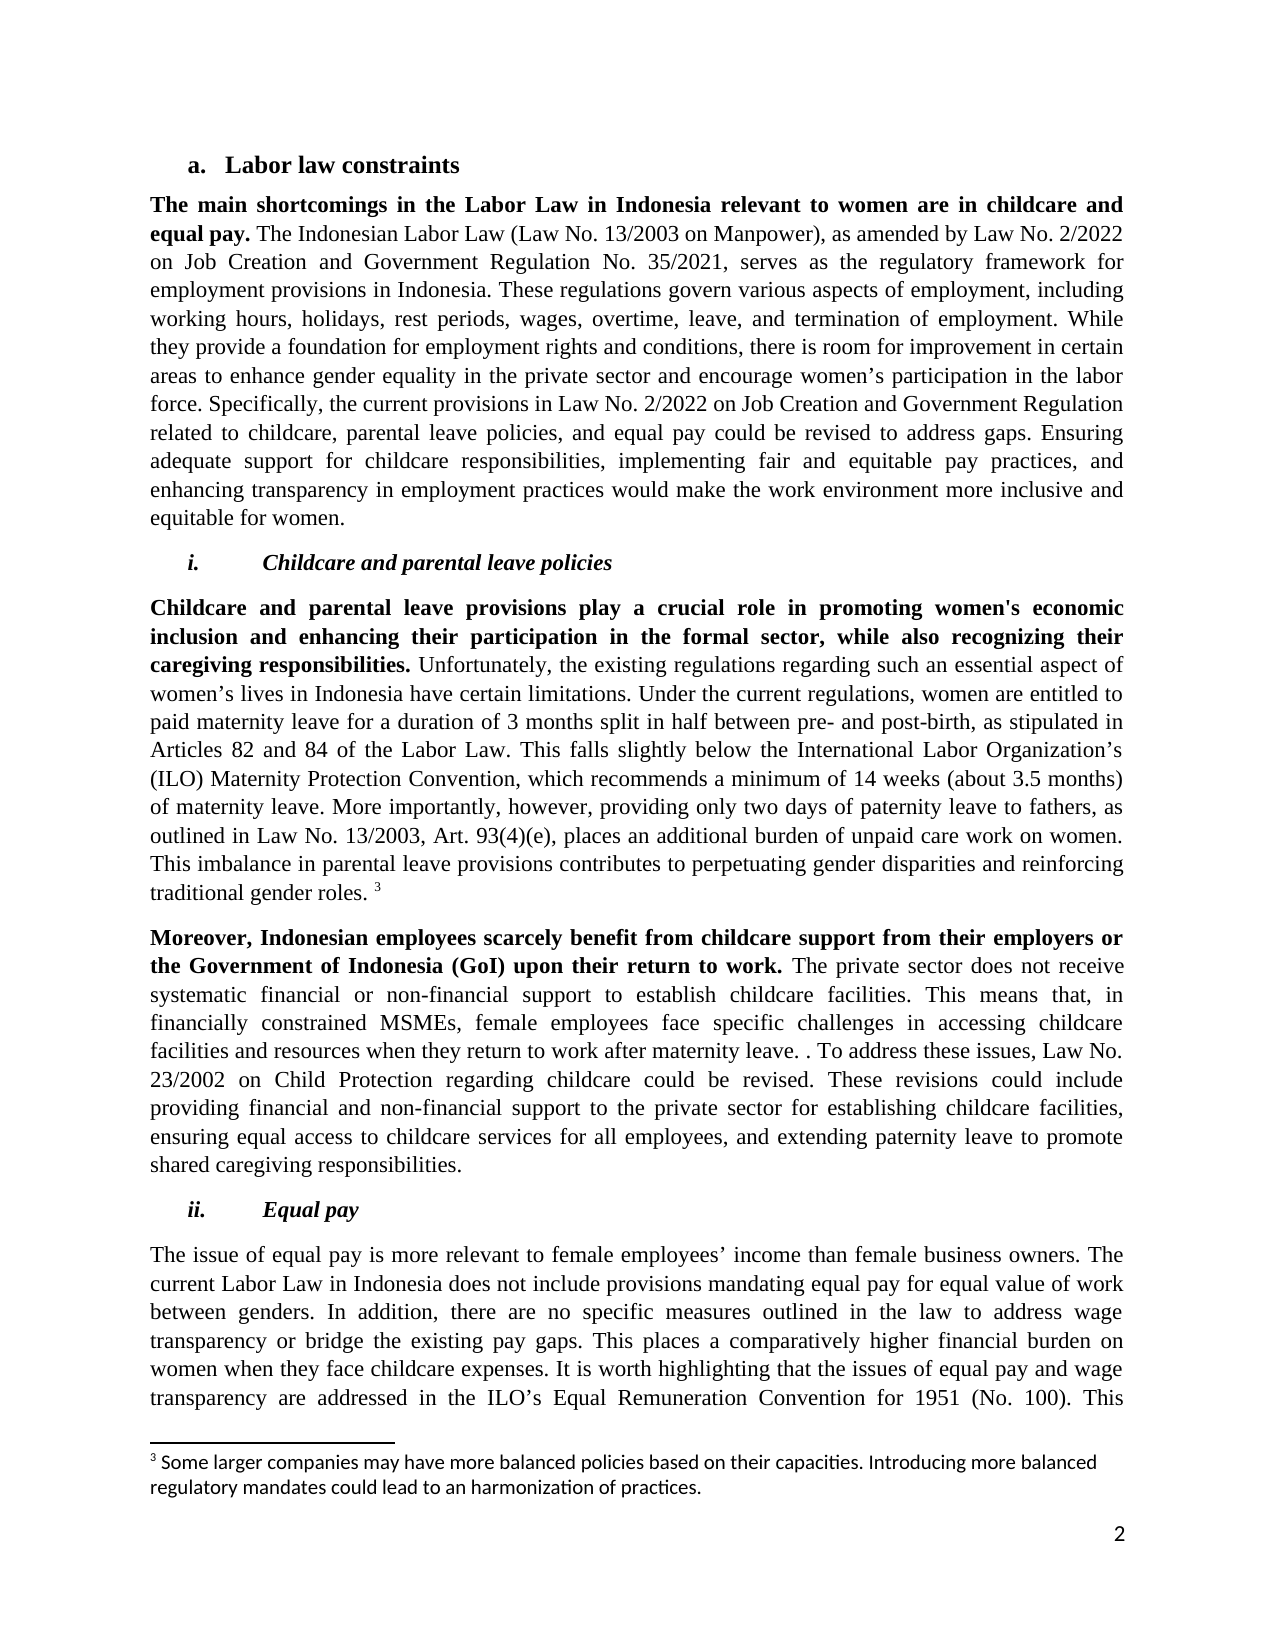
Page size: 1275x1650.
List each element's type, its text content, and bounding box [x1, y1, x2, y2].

text Moreover, Indonesian employees scarcely benefit from childcare support from their employers or the Government of Indonesia (GoI) upon their return to work. The private sector does not receive systematic financial or non-financial support to establish childcare facilities. This means that, in financially constrained MSMEs, female employees face specific challenges in accessing childcare facilities and resources when they return to work after maternity leave. . To address these issues, Law No. 23/2002 on Child Protection regarding childcare could be revised. These revisions could include providing financial and non-financial support to the private sector for establishing childcare facilities, ensuring equal access to childcare services for all employees, and extending paternity leave to promote shared caregiving responsibilities. [150, 924, 1125, 1178]
list Childcare and parental leave policies [187, 549, 1125, 576]
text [150, 1241, 1125, 1410]
list Equal pay [187, 1196, 1125, 1223]
list Labor law constraints [187, 150, 1125, 179]
text The main shortcomings in the Labor Law in Indonesia relevant to women are in childcare and equal pay. The Indonesian Labor Law (Law No. 13/2003 on Manpower), as amended by Law No. 2/2022 on Job Creation and Government Regulation No. 35/2021, serves as the regulatory framework for employment provisions in Indonesia. These regulations govern various aspects of employment, including working hours, holidays, rest periods, wages, overtime, leave, and termination of employment. While they provide a foundation for employment rights and conditions, there is room for improvement in certain areas to enhance gender equality in the private sector and encourage women’s participation in the labor force. Specifically, the current provisions in Law No. 2/2022 on Job Creation and Government Regulation related to childcare, parental leave policies, and equal pay could be revised to address gaps. Ensuring adequate support for childcare responsibilities, implementing fair and equitable pay practices, and enhancing transparency in employment practices would make the work environment more inclusive and equitable for women. [150, 191, 1125, 530]
text Childcare and parental leave provisions play a crucial role in promoting women's economic inclusion and enhancing their participation in the formal sector, while also recognizing their caregiving responsibilities. Unfortunately, the existing regulations regarding such an essential aspect of women’s lives in Indonesia have certain limitations. Under the current regulations, women are entitled to paid maternity leave for a duration of 3 months split in half between pre- and post-birth, as stipulated in Articles 82 and 84 of the Labor Law. This falls slightly below the International Labor Organization’s (ILO) Maternity Protection Convention, which recommends a minimum of 14 weeks (about 3.5 months) of maternity leave. More importantly, however, providing only two days of paternity leave to fathers, as outlined in Law No. 13/2003, Art. 93(4)(e), places an additional burden of unpaid care work on women. This imbalance in parental leave provisions contributes to perpetuating gender disparities and reinforcing traditional gender roles. [150, 594, 1125, 905]
